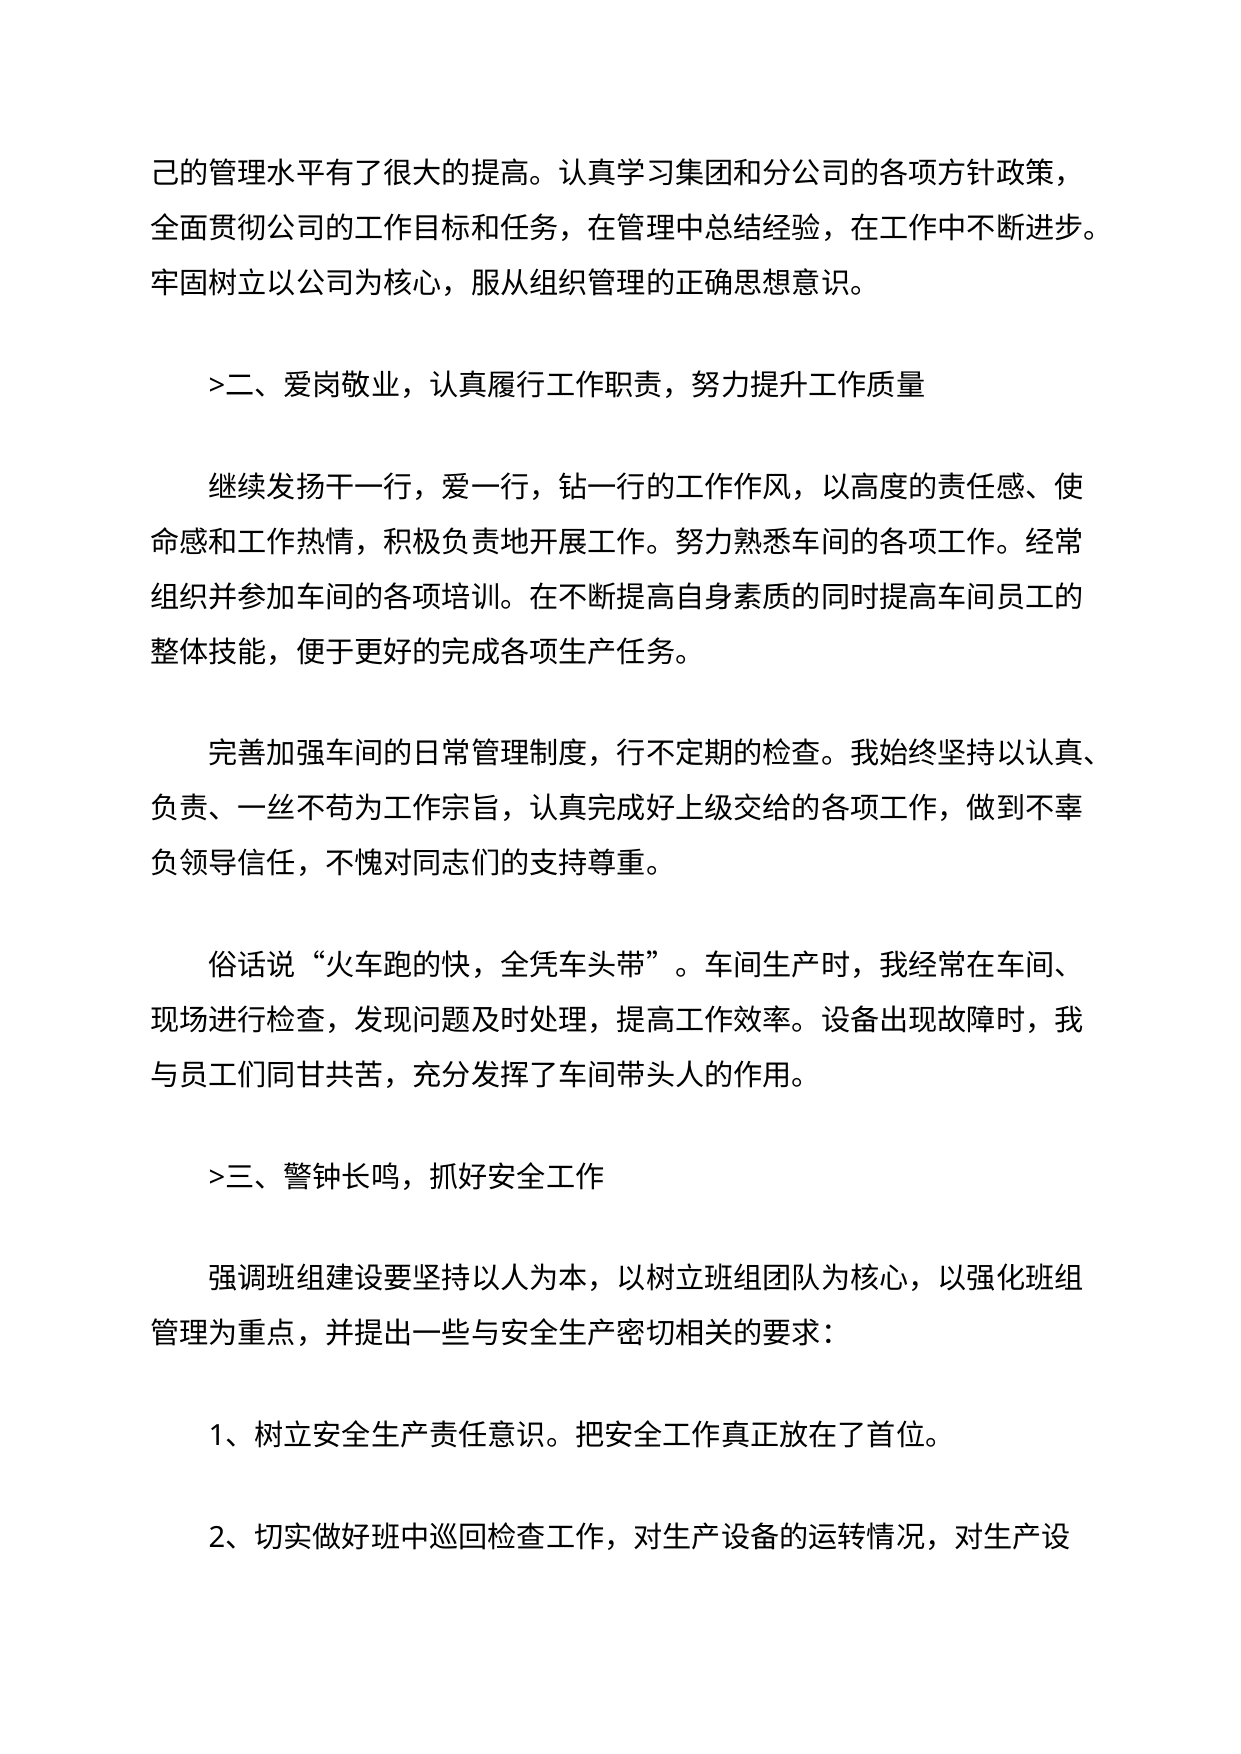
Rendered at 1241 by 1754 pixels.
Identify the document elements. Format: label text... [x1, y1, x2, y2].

text 强调班组建设要坚持以人为本，以树立班组团队为核心，以强化班组管理为重点，并提出一些与安全生产密切相关的要求： [150, 1255, 1090, 1352]
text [150, 1514, 1090, 1556]
text >二、爱岗敬业，认真履行工作职责，努力提升工作质量 [150, 362, 1090, 404]
text 继续发扬干一行，爱一行，钻一行的工作作风，以高度的责任感、使命感和工作热情，积极负责地开展工作。努力熟悉车间的各项工作。经常组织并参加车间的各项培训。在不断提高自身素质的同时提高车间员工的整体技能，便于更好的完成各项生产任务。 [150, 463, 1090, 671]
text 俗话说“火车跑的快，全凭车头带”。车间生产时，我经常在车间、现场进行检查，发现问题及时处理，提高工作效率。设备出现故障时，我与员工们同甘共苦，充分发挥了车间带头人的作用。 [150, 942, 1090, 1094]
text 完善加强车间的日常管理制度，行不定期的检查。我始终坚持以认真、负责、一丝不苟为工作宗旨，认真完成好上级交给的各项工作，做到不辜负领导信任，不愧对同志们的支持尊重。 [150, 730, 1090, 882]
text >三、警钟长鸣，抓好安全工作 [150, 1153, 1090, 1196]
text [150, 150, 1090, 302]
text 1、树立安全生产责任意识。把安全工作真正放在了首位。 [150, 1412, 1090, 1454]
